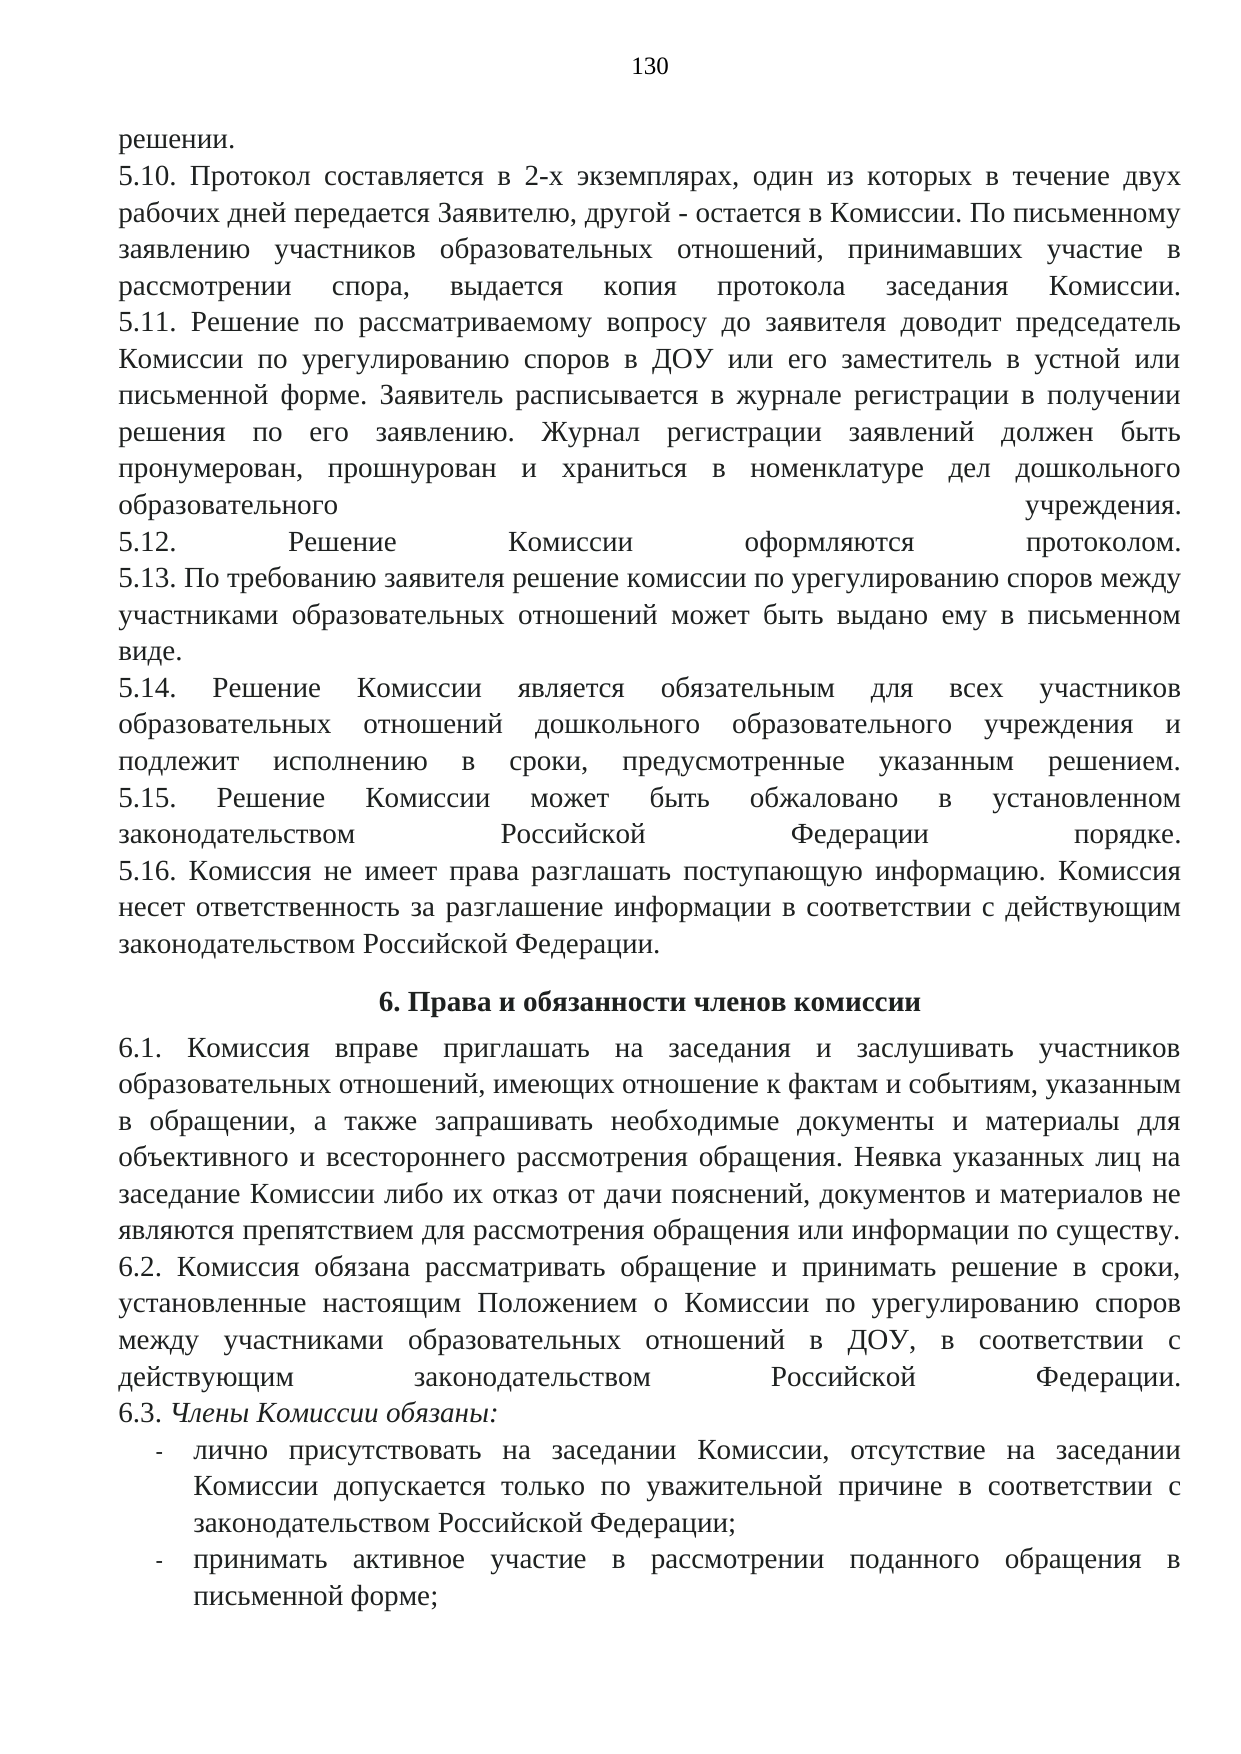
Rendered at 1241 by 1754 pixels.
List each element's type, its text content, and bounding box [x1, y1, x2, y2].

text 6. Права и обязанности членов комиссии [118, 978, 1182, 1017]
list принимать активное участие в рассмотрении поданного обращения в письменной форме; [156, 1538, 1182, 1612]
text 6.1. Комиссия вправе приглашать на заседания и заслушивать участников образовательных отношений, имеющих отношение к фактам и событиям, указанным в обращении, а также запрашивать необходимые документы и материалы для объективного и всестороннего рассмотрения обращения. Неявка указанных лиц на заседание Комиссии либо их отказ от дачи пояснений, документов и материалов не являются препятствием для рассмотрения обращения или информации по существу. 6.2. Комиссия обязана рассматривать обращение и принимать решение в сроки, установленные настоящим Положением о Комиссии по урегулированию споров между участниками образовательных отношений в ДОУ, в соответствии с действующим законодательством Российской Федерации. 6.3. Члены Комиссии обязаны: [118, 1027, 1182, 1429]
list лично присутствовать на заседании Комиссии, отсутствие на заседании Комиссии допускается только по уважительной причине в соответствии с законодательством Российской Федерации; [156, 1429, 1182, 1538]
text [118, 118, 1182, 959]
